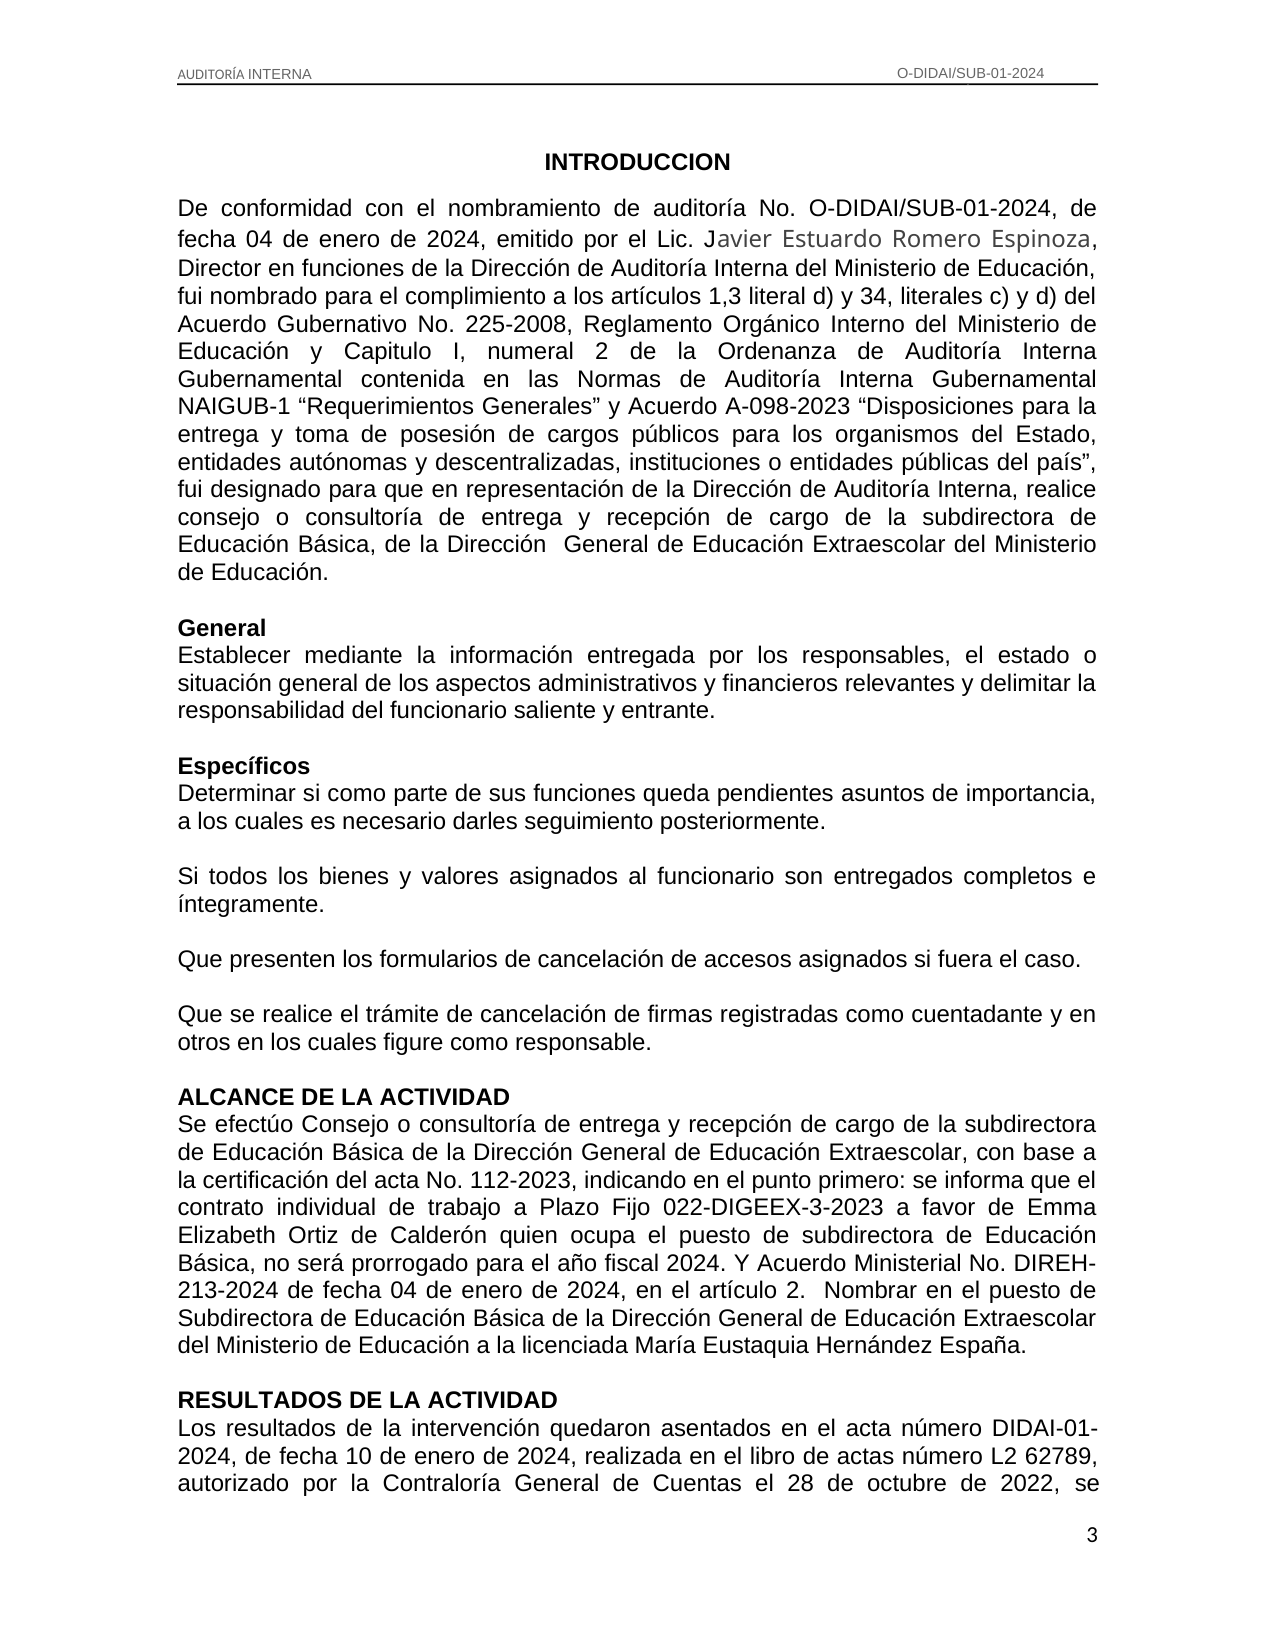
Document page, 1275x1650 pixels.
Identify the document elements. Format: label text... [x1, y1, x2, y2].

text Establecer mediante la información entregada por los responsables, el estado o situación general de los aspectos administrativos y financieros relevantes y delimitar la responsabilidad del funcionario saliente y entrante. [177, 641, 1098, 724]
text RESULTADOS DE LA ACTIVIDAD [177, 1386, 1098, 1414]
text Se efectúo Consejo o consultoría de entrega y recepción de cargo de la subdirectora de Educación Básica de la Dirección General de Educación Extraescolar, con base a la certificación del acta No. 112-2023, indicando en el punto primero: se informa que el contrato individual de trabajo a Plazo Fijo 022-DIGEEX-3-2023 a favor de Emma Elizabeth Ortiz de Calderón quien ocupa el puesto de subdirectora de Educación Básica, no será prorrogado para el año fiscal 2024. Y Acuerdo Ministerial No. DIREH-213-2024 de fecha 04 de enero de 2024, en el artículo 2. Nombrar en el puesto de Subdirectora de Educación Básica de la Dirección General de Educación Extraescolar del Ministerio de Educación a la licenciada María Eustaquia Hernández España. [177, 1110, 1098, 1359]
text Determinar si como parte de sus funciones queda pendientes asuntos de importancia, a los cuales es necesario darles seguimiento posteriormente. [177, 779, 1098, 834]
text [177, 1414, 1100, 1497]
text ALCANCE DE LA ACTIVIDAD [177, 1083, 1098, 1110]
text Que presenten los formularios de cancelación de accesos asignados si fuera el caso. [177, 945, 1098, 972]
text General [177, 613, 1098, 641]
text De conformidad con el nombramiento de auditoría No. O-DIDAI/SUB-01-2024, de fecha 04 de enero de 2024, emitido por el Lic. Javier Estuardo Romero Espinoza, Director en funciones de la Dirección de Auditoría Interna del Ministerio de Educación, fui nombrado para el complimiento a los artículos 1,3 literal d) y 34, literales c) y d) del Acuerdo Gubernativo No. 225-2008, Reglamento Orgánico Interno del Ministerio de Educación y Capitulo I, numeral 2 de la Ordenanza de Auditoría Interna Gubernamental contenida en las Normas de Auditoría Interna Gubernamental NAIGUB-1 “Requerimientos Generales” y Acuerdo A-098-2023 “Disposiciones para la entrega y toma de posesión de cargos públicos para los organismos del Estado, entidades autónomas y descentralizadas, instituciones o entidades públicas del país”, fui designado para que en representación de la Dirección de Auditoría Interna, realice consejo o consultoría de entrega y recepción de cargo de la subdirectora de Educación Básica, de la Dirección General de Educación Extraescolar del Ministerio de Educación. [177, 194, 1098, 586]
text Que se realice el trámite de cancelación de firmas registradas como cuentadante y en otros en los cuales figure como responsable. [177, 1000, 1098, 1055]
text Si todos los bienes y valores asignados al funcionario son entregados completos e íntegramente. [177, 862, 1098, 917]
text INTRODUCCION [177, 148, 1098, 175]
text Específicos [177, 752, 1098, 779]
